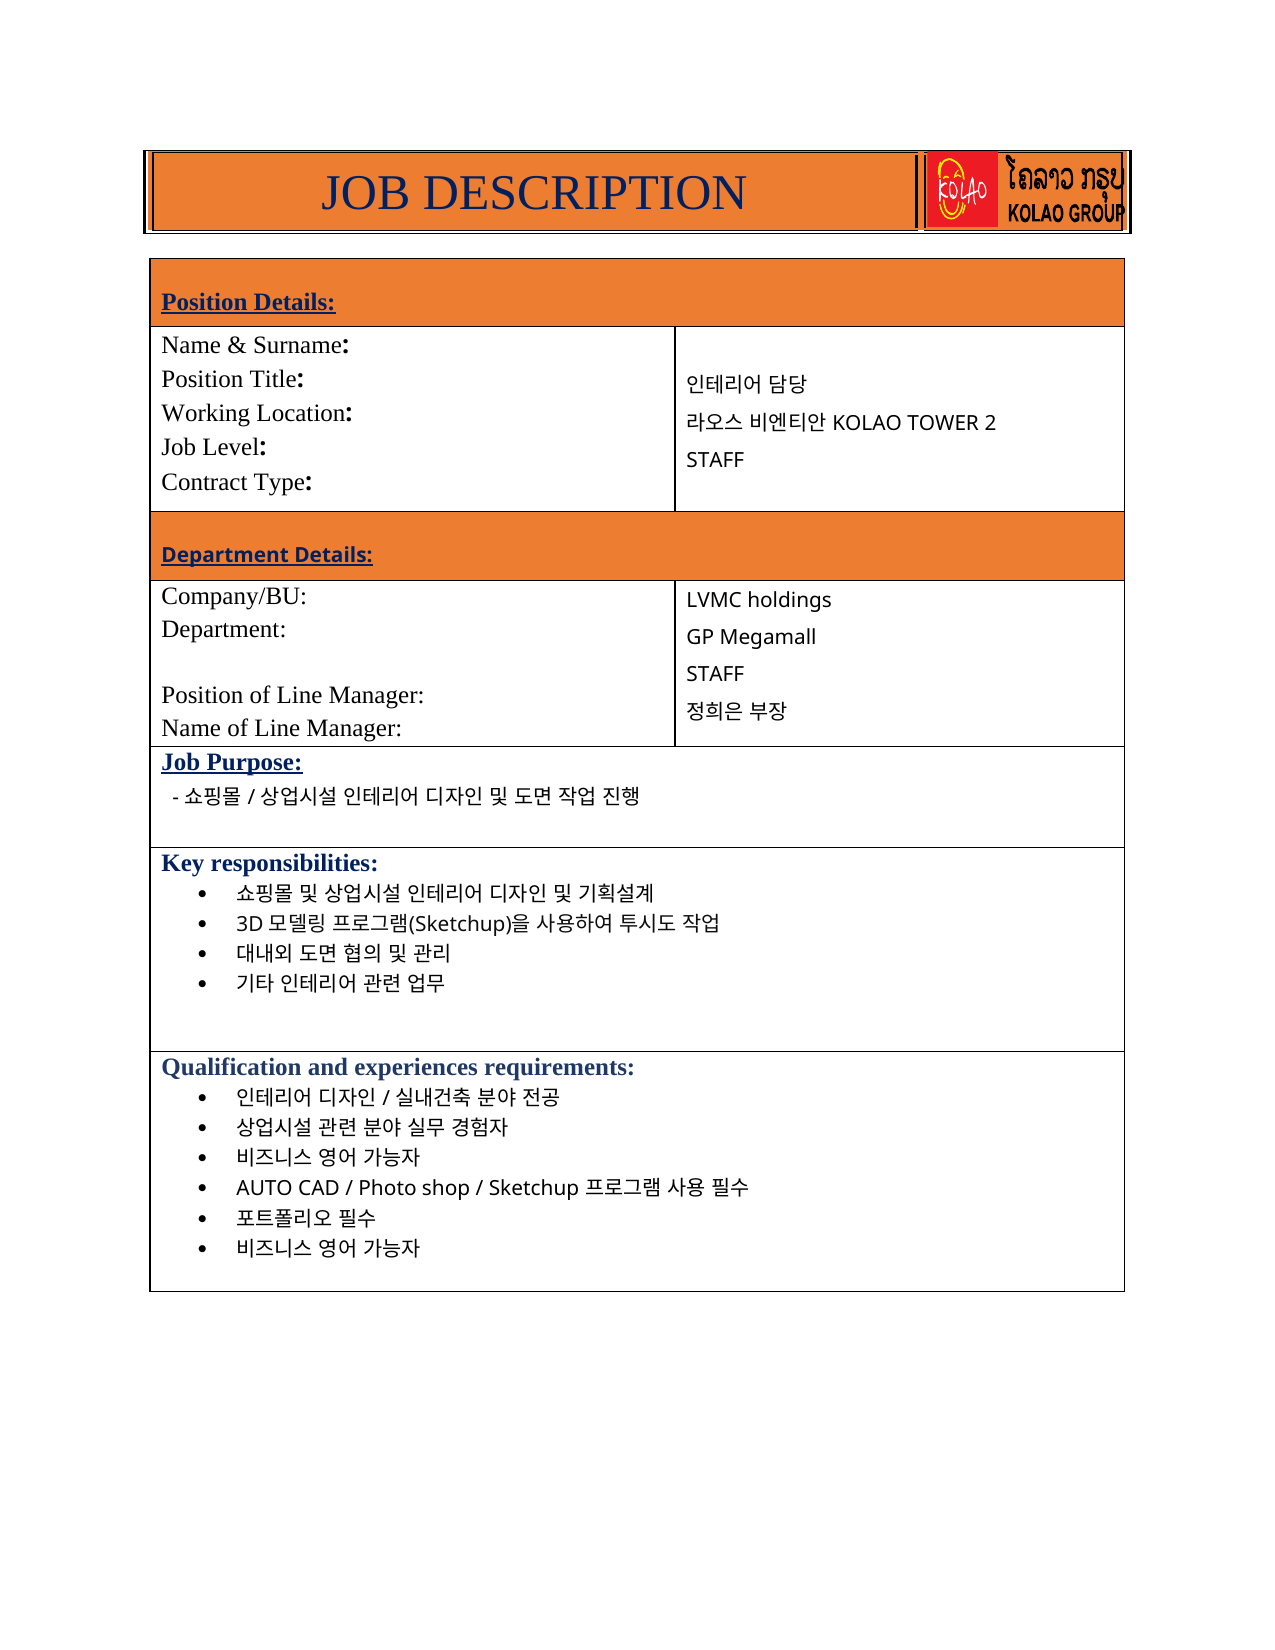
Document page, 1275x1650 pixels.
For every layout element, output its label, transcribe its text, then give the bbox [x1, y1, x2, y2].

table_cell Job Purpose: - 쇼핑몰 / 상업시설 인테리어 디자인 및 도면 작업 진행 [151, 747, 1124, 847]
table_cell Department Details: [151, 512, 1124, 580]
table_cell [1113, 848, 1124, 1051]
table_header Position Details: [151, 259, 1124, 326]
table_header [998, 151, 1127, 230]
table_header JOB DESCRIPTION [148, 151, 920, 230]
table_cell LVMC holdings GP Megamall STAFF 정희은 부장 [676, 581, 1124, 746]
table_cell Name & Surname: Position Title: Working Location: Job Level: Contract Type: [151, 327, 674, 511]
table_cell Company/BU: Department: Position of Line Manager: Name of Line Manager: [151, 581, 674, 746]
table_header [920, 151, 1121, 230]
table_cell 인테리어 담당 라오스 비엔티안 KOLAO TOWER 2 STAFF [676, 327, 1124, 511]
table_cell Qualification and experiences requirements: 인테리어 디자인 / 실내건축 분야 전공 상업시설 관련 분야 실무 경험자 비즈니스 영어 가능자 AUTO CAD / Photo shop / Sketchup 프로그램 사용 필수 포트폴리오 필수 비즈니스 영어 가능자 [151, 1052, 1124, 1291]
table_cell Key responsibilities: 쇼핑몰 및 상업시설 인테리어 디자인 및 기획설계 3D 모델링 프로그램(Sketchup)을 사용하여 투시도 작업 대내외 도면 협의 및 관리 기타 인테리어 관련 업무 [151, 848, 236, 1051]
